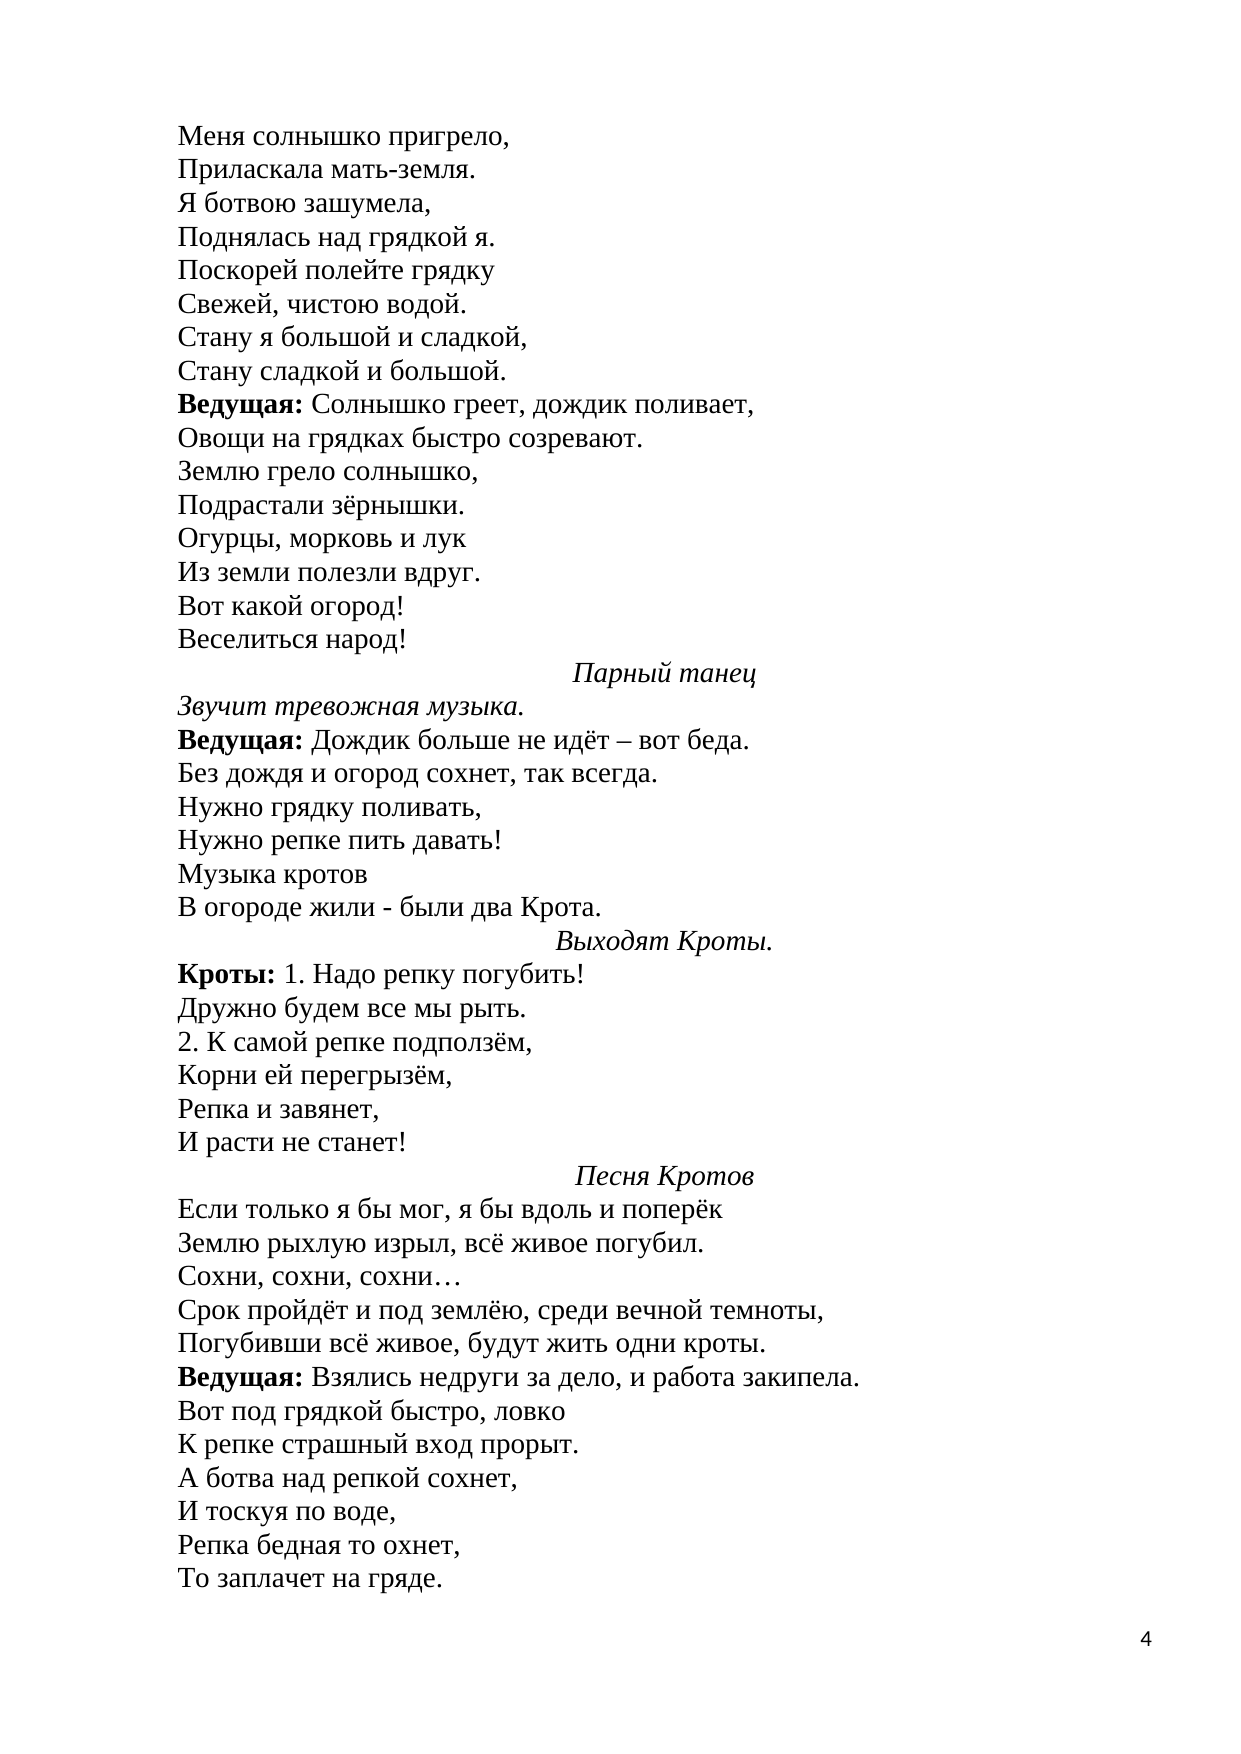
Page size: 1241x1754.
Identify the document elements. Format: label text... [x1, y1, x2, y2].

text К репке страшный вход прорыт. [177, 1426, 1152, 1460]
text В огороде жили - были два Крота. [177, 889, 1152, 923]
text Веселиться народ! [177, 621, 1152, 655]
text Ведущая: Солнышко греет, дождик поливает, [177, 386, 1152, 420]
text Парный танец [177, 655, 1152, 688]
text Овощи на грядках быстро созревают. [177, 420, 1152, 453]
text Вот под грядкой быстро, ловко [177, 1393, 1152, 1426]
text И расти не станет! [177, 1124, 1152, 1158]
text Корни ей перегрызём, [177, 1057, 1152, 1091]
text Песня Кротов [177, 1158, 1152, 1191]
text Вот какой огород! [177, 588, 1152, 621]
text Кроты: 1. Надо репку погубить! [177, 957, 1152, 990]
text Погубивши всё живое, будут жить одни кроты. [177, 1326, 1152, 1359]
text Огурцы, морковь и лук [177, 521, 1152, 554]
text Без дождя и огород сохнет, так всегда. [177, 755, 1152, 789]
text 2. К самой репке подползём, [177, 1024, 1152, 1057]
text Поднялась над грядкой я. [177, 219, 1152, 252]
text Звучит тревожная музыка. [177, 688, 1152, 722]
text Репка и завянет, [177, 1091, 1152, 1124]
text Стану я большой и сладкой, [177, 319, 1152, 353]
text Ведущая: Взялись недруги за дело, и работа закипела. [177, 1359, 1152, 1393]
text Срок пройдёт и под землёю, среди вечной темноты, [177, 1292, 1152, 1326]
text Репка бедная то охнет, [177, 1527, 1152, 1560]
text Нужно грядку поливать, [177, 789, 1152, 822]
text А ботва над репкой сохнет, [177, 1460, 1152, 1493]
text Ведущая: Дождик больше не идёт – вот беда. [177, 722, 1152, 755]
text И тоскуя по воде, [177, 1493, 1152, 1527]
text Подрастали зёрнышки. [177, 487, 1152, 521]
text Выходят Кроты. [177, 923, 1152, 957]
text Стану сладкой и большой. [177, 353, 1152, 386]
text Приласкала мать-земля. [177, 152, 1152, 185]
text Меня солнышко пригрело, [177, 118, 1152, 152]
text Из земли полезли вдруг. [177, 554, 1152, 588]
text Поскорей полейте грядку [177, 252, 1152, 286]
text Музыка кротов [177, 856, 1152, 889]
text Землю рыхлую изрыл, всё живое погубил. [177, 1225, 1152, 1258]
text Свежей, чистою водой. [177, 286, 1152, 319]
text То заплачет на гряде. [177, 1560, 1152, 1594]
text Нужно репке пить давать! [177, 822, 1152, 856]
text Землю грело солнышко, [177, 453, 1152, 487]
text Я ботвою зашумела, [177, 185, 1152, 219]
text Дружно будем все мы рыть. [177, 990, 1152, 1024]
text Сохни, сохни, сохни… [177, 1258, 1152, 1292]
text Если только я бы мог, я бы вдоль и поперёк [177, 1191, 1152, 1225]
